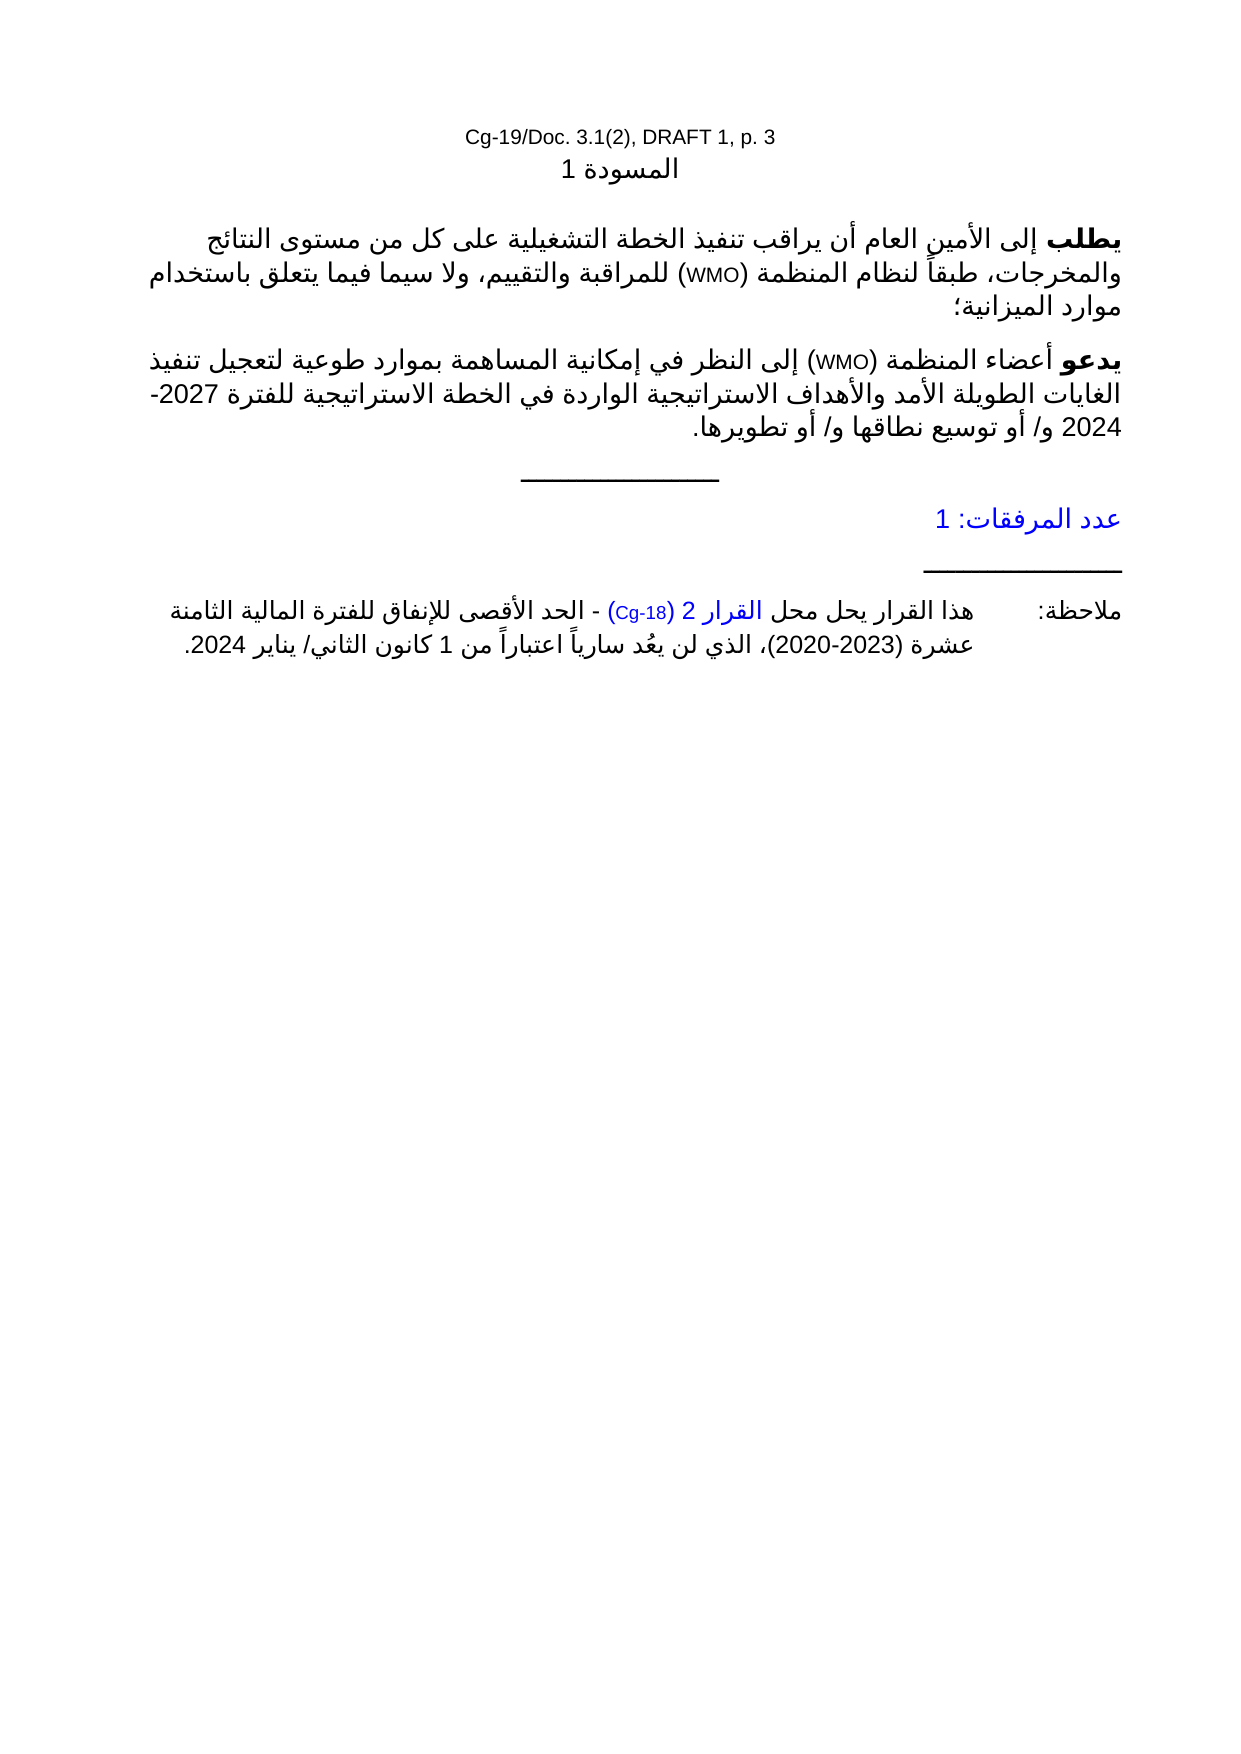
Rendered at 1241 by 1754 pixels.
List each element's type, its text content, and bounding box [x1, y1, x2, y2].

text يدعو أعضاء المنظمة (WMO) إلى النظر في إمكانية المساهمة بموارد طوعية لتعجيل تنفيذ الغايات الطويلة الأمد والأهداف الاستراتيجية الواردة في الخطة الاستراتيجية للفترة 2027-2024 و/ أو توسيع نطاقها و/ أو تطويرها. [118, 343, 1122, 443]
text يطلب إلى الأمين العام أن يراقب تنفيذ الخطة التشغيلية على كل من مستوى النتائج والمخرجات، طبقاً لنظام المنظمة (WMO) للمراقبة والتقييم، ولا سيما فيما يتعلق باستخدام موارد الميزانية؛ [118, 222, 1122, 322]
text ملاحظة: هذا القرار يحل محل القرار 2 (Cg-18) - الحد الأقصى للإنفاق للفترة المالية الثامنة عشرة (2023-2020)، الذي لن يعُد سارياً اعتباراً من 1 كانون الثاني/ يناير 2024. [118, 593, 1122, 660]
text ـــــــــــــــــــــــــ [118, 547, 1122, 581]
text عدد المرفقات: 1 [118, 501, 1122, 535]
text ـــــــــــــــــــــــــ [118, 456, 1122, 489]
